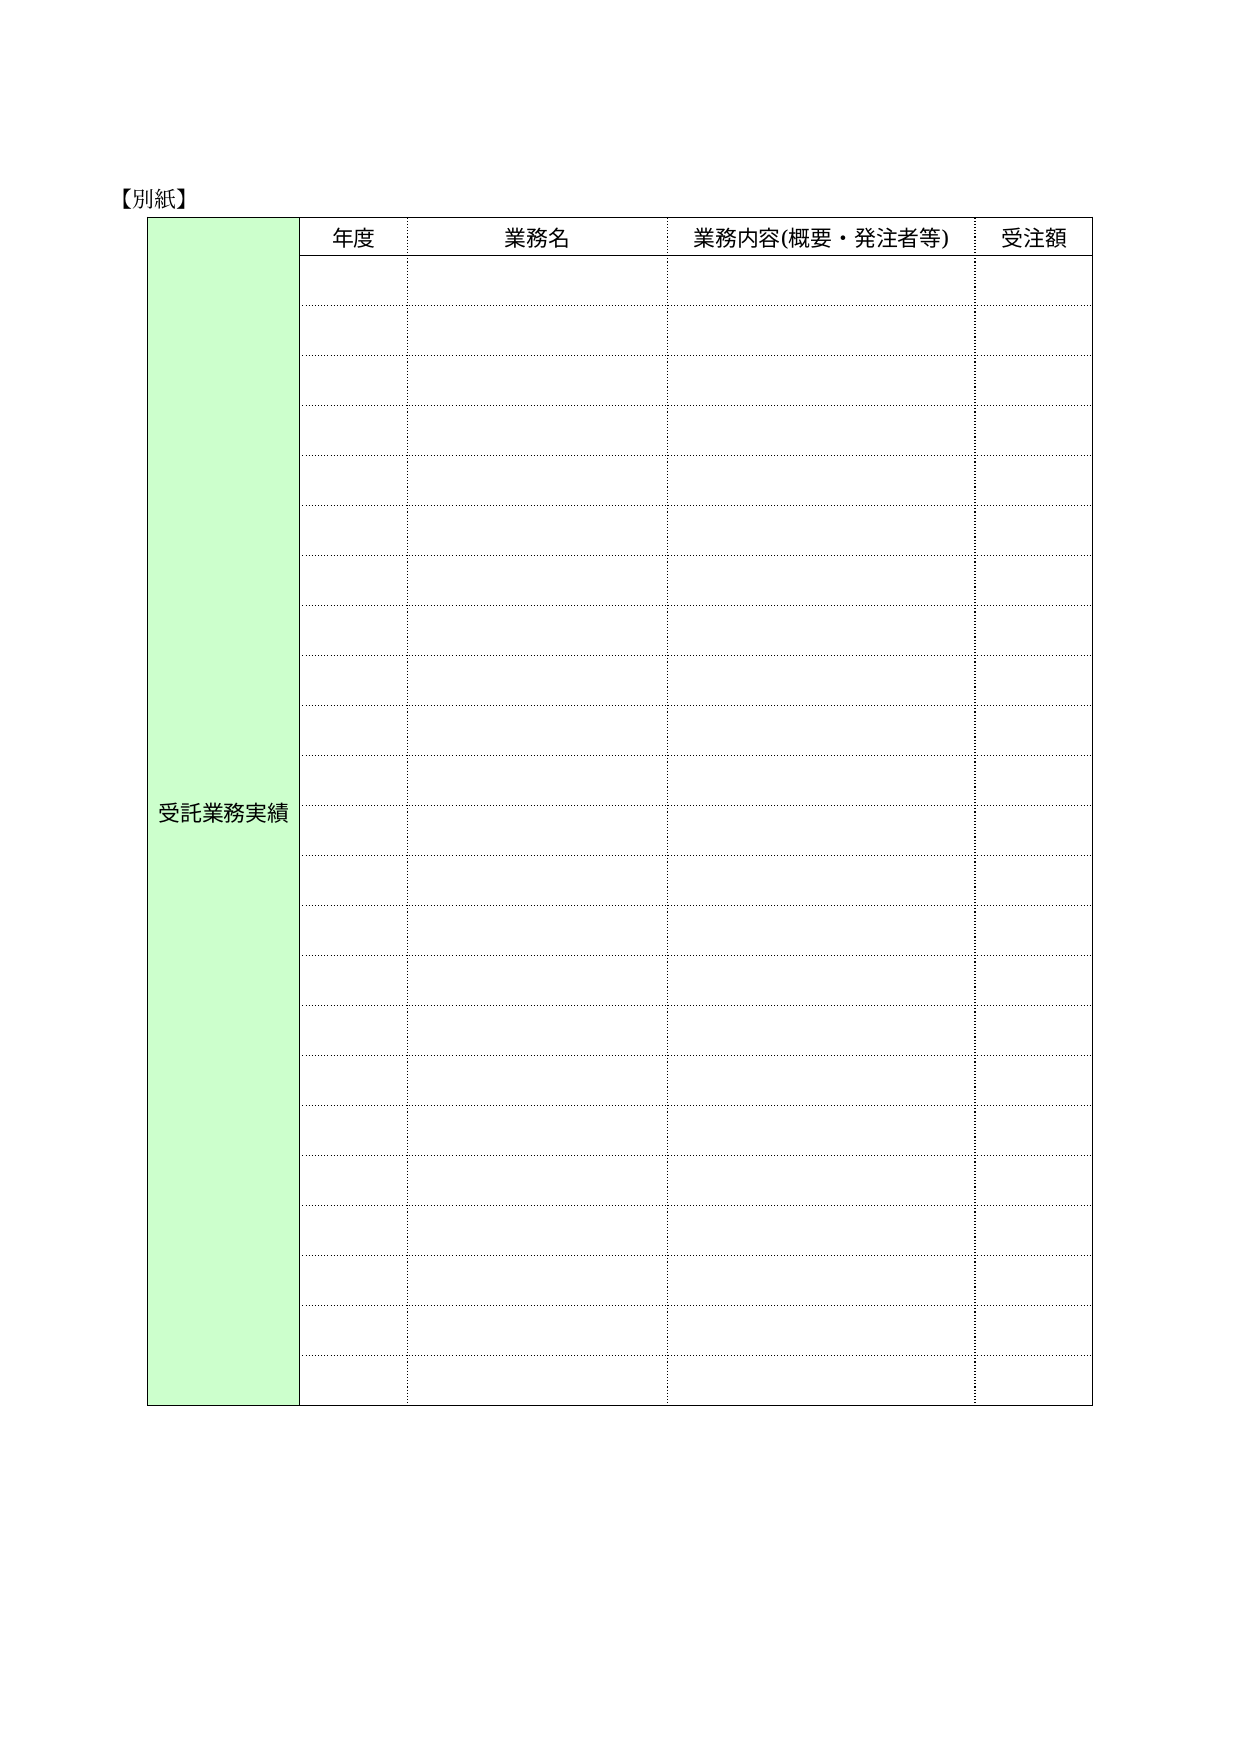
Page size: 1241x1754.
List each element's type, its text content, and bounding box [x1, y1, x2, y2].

table_cell [408, 1355, 667, 1405]
table_cell [667, 955, 975, 1005]
table_cell [408, 555, 667, 605]
table_cell [408, 1055, 667, 1105]
table_cell [667, 1155, 975, 1205]
table_cell [975, 505, 1092, 555]
table_cell [975, 1105, 1092, 1155]
table_cell [408, 1155, 667, 1205]
table_cell [408, 755, 667, 805]
table_cell [975, 905, 1092, 955]
table_cell [667, 1355, 975, 1405]
table_cell [300, 355, 408, 405]
table_cell [300, 755, 408, 805]
table_cell [975, 555, 1092, 605]
table_cell [975, 655, 1092, 705]
table_cell [300, 256, 408, 305]
table_cell [300, 655, 408, 705]
table_cell [300, 1305, 408, 1355]
table_cell [975, 1155, 1092, 1205]
table_cell [975, 705, 1092, 755]
table_cell [408, 655, 667, 705]
table_header 業務内容(概要・発注者等) [667, 218, 975, 255]
table_cell [300, 405, 408, 455]
table_cell [408, 505, 667, 555]
table_cell [408, 705, 667, 755]
table_cell [667, 755, 975, 805]
table_cell [667, 1205, 975, 1255]
table_cell [667, 1255, 975, 1305]
table_cell [300, 705, 408, 755]
table_cell [408, 1005, 667, 1055]
table_cell [667, 455, 975, 505]
table_cell [667, 605, 975, 655]
table_cell [975, 1305, 1092, 1355]
table_cell [300, 805, 408, 855]
table_cell [408, 1255, 667, 1305]
table_cell [975, 855, 1092, 905]
table_cell [975, 755, 1092, 805]
table_cell [408, 1105, 667, 1155]
table_cell [667, 355, 975, 405]
table_cell [300, 1205, 408, 1255]
table_cell [408, 1205, 667, 1255]
table_cell [300, 455, 408, 505]
table_cell [300, 1105, 408, 1155]
table_header 業務名 [408, 218, 667, 255]
table_cell [300, 1355, 408, 1405]
table_cell [300, 955, 408, 1005]
table_cell [667, 905, 975, 955]
table_cell [975, 1355, 1092, 1405]
text 【別紙】 [89, 179, 1152, 217]
table_cell [667, 1055, 975, 1105]
table_cell [300, 505, 408, 555]
table_cell [408, 256, 667, 305]
table_cell [300, 555, 408, 605]
table_cell [667, 805, 975, 855]
table_cell [408, 305, 667, 355]
table_cell [975, 256, 1092, 305]
table_cell [975, 605, 1092, 655]
table_cell [667, 1105, 975, 1155]
table_cell [408, 905, 667, 955]
table_cell [408, 855, 667, 905]
table_cell [667, 505, 975, 555]
table_cell [300, 1005, 408, 1055]
table_cell [408, 1305, 667, 1355]
table_cell [408, 355, 667, 405]
table_header 受注額 [975, 218, 1092, 255]
table_cell [667, 405, 975, 455]
table_cell [667, 256, 975, 305]
table_cell [300, 905, 408, 955]
table_cell [408, 605, 667, 655]
table_header 受託業務実績 [148, 218, 299, 1405]
table_cell [975, 1205, 1092, 1255]
table_cell [667, 705, 975, 755]
table_cell [300, 1155, 408, 1205]
table_cell [408, 805, 667, 855]
table_cell [975, 805, 1092, 855]
table_cell [975, 1055, 1092, 1105]
table_cell [975, 1255, 1092, 1305]
table_cell [975, 355, 1092, 405]
table_cell [408, 455, 667, 505]
table_cell [300, 305, 408, 355]
table_header 年度 [300, 218, 408, 255]
table_cell [300, 1255, 408, 1305]
table_cell [975, 405, 1092, 455]
table_cell [975, 455, 1092, 505]
table_cell [667, 1305, 975, 1355]
table_cell [975, 955, 1092, 1005]
table_cell [667, 855, 975, 905]
table_cell [975, 305, 1092, 355]
table_cell [667, 1005, 975, 1055]
table_cell [408, 405, 667, 455]
table_cell [667, 305, 975, 355]
table_cell [300, 1055, 408, 1105]
table_cell [667, 555, 975, 605]
table_cell [300, 605, 408, 655]
table_cell [667, 655, 975, 705]
table_cell [408, 955, 667, 1005]
table_cell [300, 855, 408, 905]
table_cell [975, 1005, 1092, 1055]
